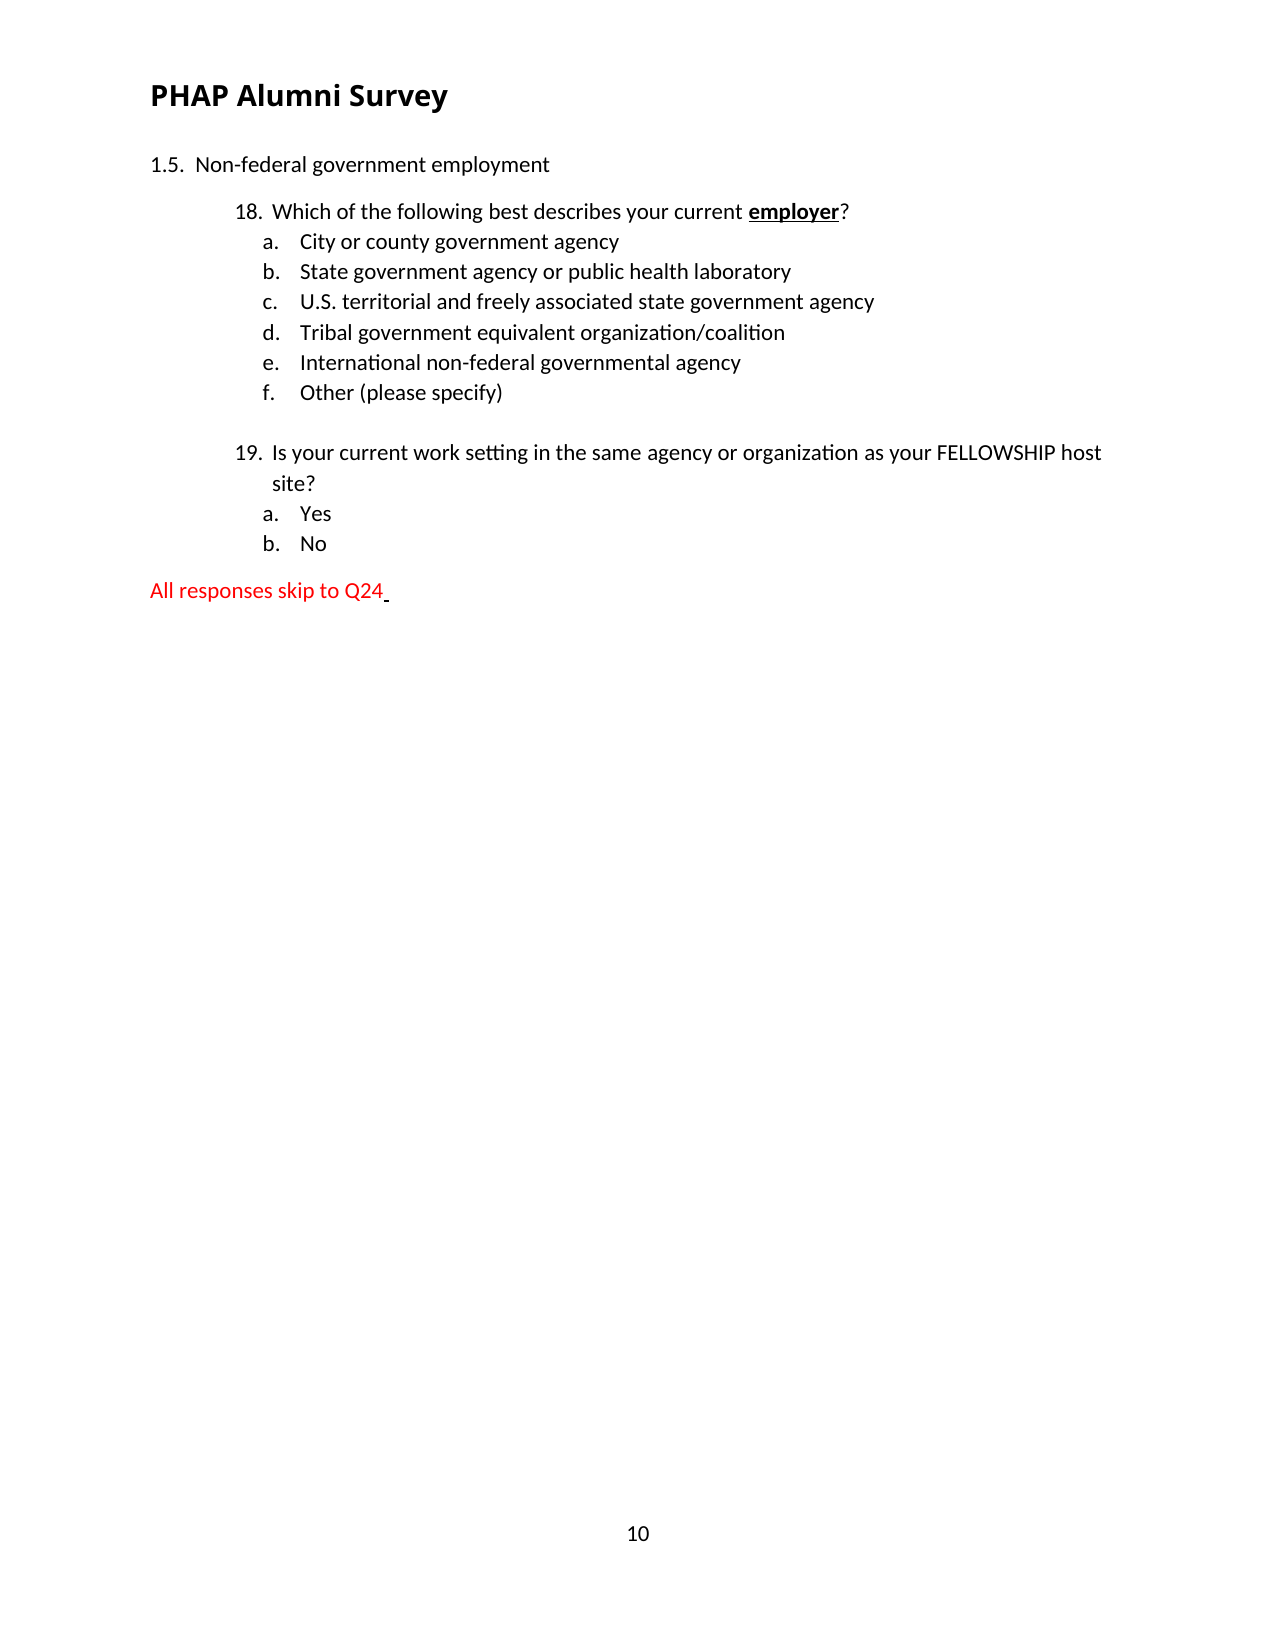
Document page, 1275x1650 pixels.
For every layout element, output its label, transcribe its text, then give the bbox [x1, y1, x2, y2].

list City or county government agency [262, 227, 1125, 255]
list Is your current work setting in the same agency or organization as your FELLOWSHIP host site? [234, 438, 1125, 497]
list U.S. territorial and freely associated state government agency [262, 287, 1125, 316]
list Tribal government equivalent organization/coalition [262, 318, 1125, 346]
list No [262, 529, 1125, 557]
list Which of the following best describes your current employer? [234, 197, 1125, 225]
list International non-federal governmental agency [262, 348, 1125, 376]
text All responses skip to Q24 1.5. Non-federal government employment [150, 150, 1125, 178]
list Yes [262, 499, 1125, 527]
list State government agency or public health laboratory [262, 257, 1125, 285]
list Other (please specify) [262, 378, 1125, 406]
text All responses skip to Q24 [150, 576, 1125, 604]
